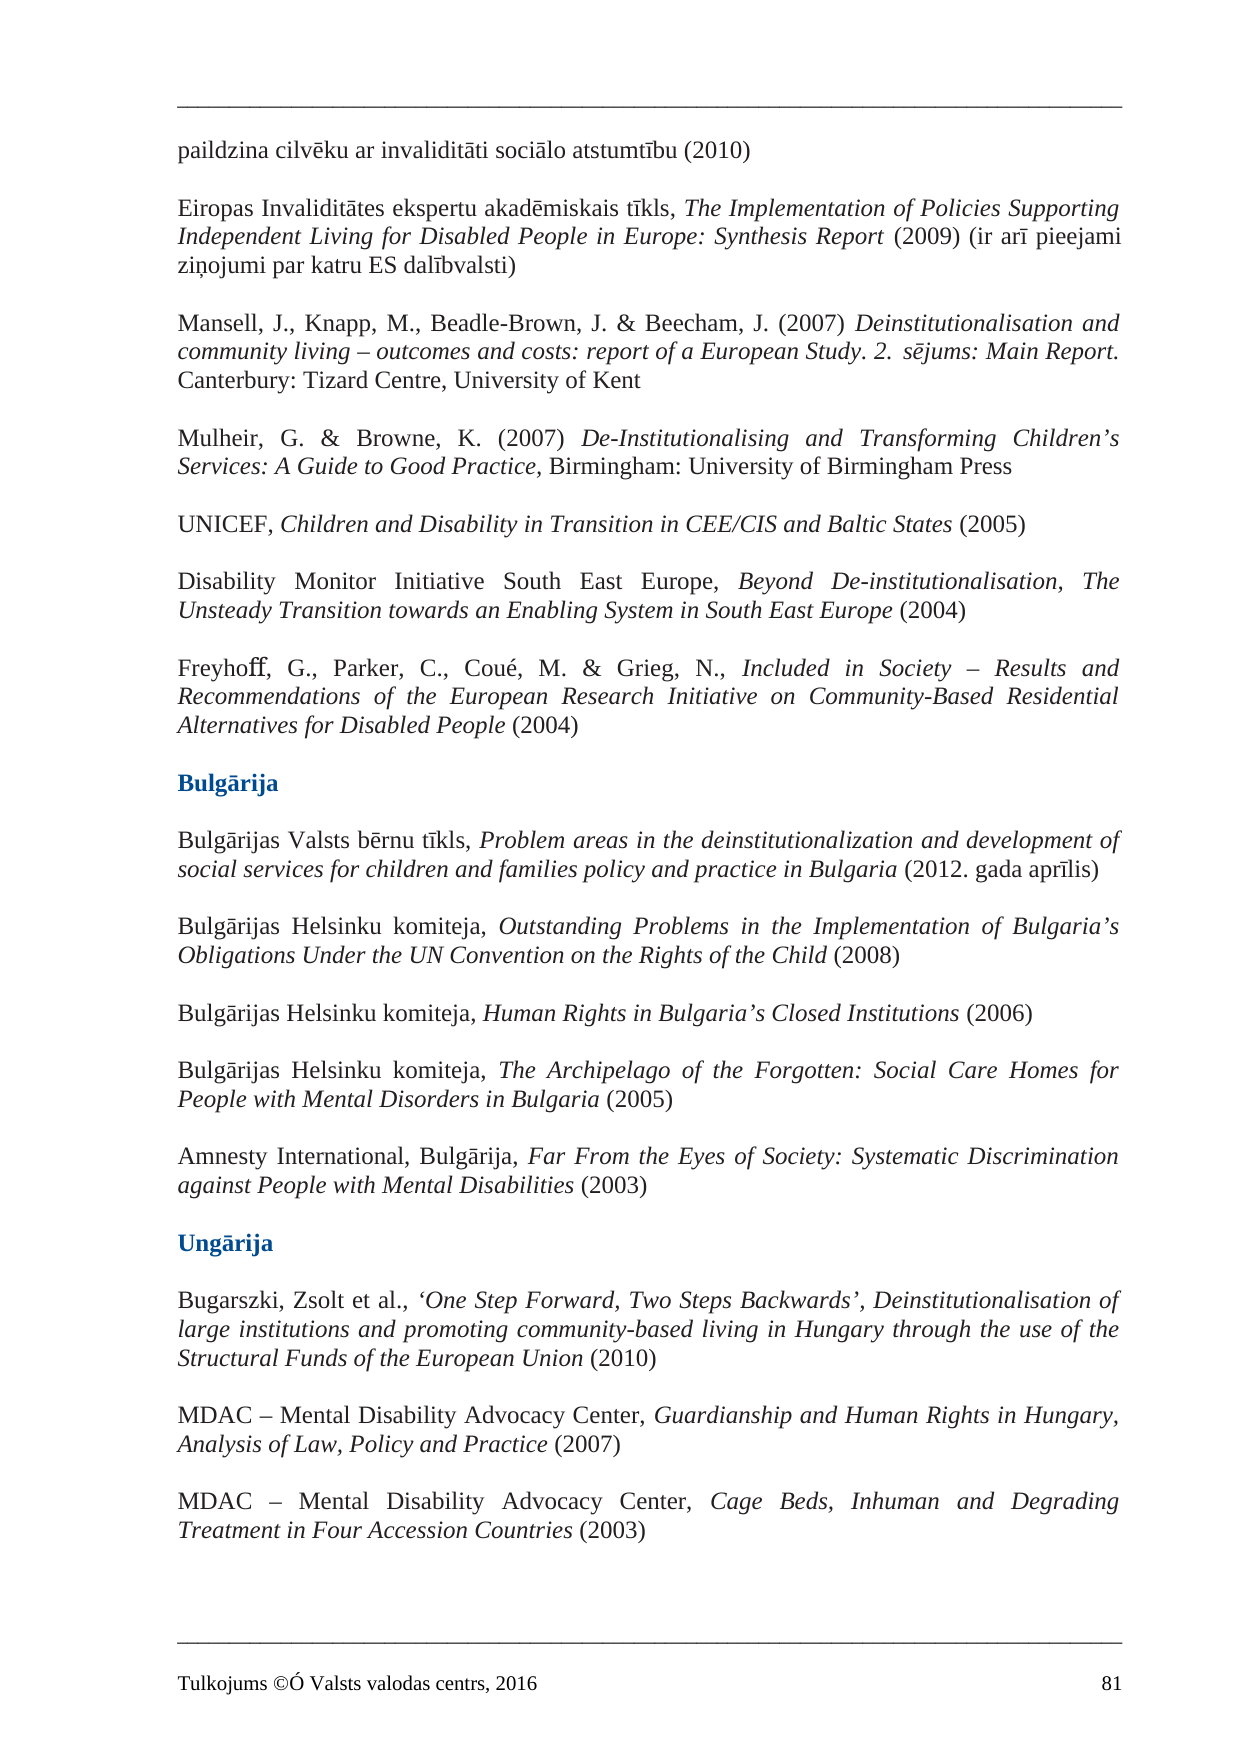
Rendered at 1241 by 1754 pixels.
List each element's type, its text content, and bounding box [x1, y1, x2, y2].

text Bulgārijas Helsinku komiteja, Human Rights in Bulgaria’s Closed Institutions (2006) [177, 998, 1122, 1026]
text Bugarszki, Zsolt et al., ‘One Step Forward, Two Steps Backwards’, Deinstitutionalisation of large institutions and promoting community-based living in Hungary through the use of the Structural Funds of the European Union (2010) [177, 1285, 1122, 1371]
text Freyhoﬀ, G., Parker, C., Coué, M. & Grieg, N., Included in Society – Results and Recommendations of the European Research Initiative on Community-Based Residential Alternatives for Disabled People (2004) [177, 653, 1122, 739]
text Eiropas Invaliditātes ekspertu akadēmiskais tīkls, The Implementation of Policies Supporting Independent Living for Disabled People in Europe: Synthesis Report (2009) (ir arī pieejami ziņojumi par katru ES dalībvalsti) [177, 193, 1122, 279]
text Amnesty International, Bulgārija, Far From the Eyes of Society: Systematic Discrimination against People with Mental Disabilities (2003) [177, 1141, 1122, 1199]
subtitle Bulgārija [177, 768, 1122, 796]
text Bulgārijas Helsinku komiteja, The Archipelago of the Forgotten: Social Care Homes for People with Mental Disorders in Bulgaria (2005) [177, 1055, 1122, 1113]
text MDAC – Mental Disability Advocacy Center, Cage Beds, Inhuman and Degrading Treatment in Four Accession Countries (2003) [177, 1486, 1122, 1544]
text MDAC – Mental Disability Advocacy Center, Guardianship and Human Rights in Hungary, Analysis of Law, Policy and Practice (2007) [177, 1400, 1122, 1458]
text Mansell, J., Knapp, M., Beadle-Brown, J. & Beecham, J. (2007) Deinstitutionalisation and community living – outcomes and costs: report of a European Study. 2. sējums: Main Report. Canterbury: Tizard Centre, University of Kent [177, 308, 1122, 394]
text UNICEF, Children and Disability in Transition in CEE/CIS and Baltic States (2005) [177, 509, 1122, 538]
text Disability Monitor Initiative South East Europe, Beyond De-institutionalisation, The Unsteady Transition towards an Enabling System in South East Europe (2004) [177, 566, 1122, 624]
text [177, 135, 1122, 164]
text Bulgārijas Valsts bērnu tīkls, Problem areas in the deinstitutionalization and development of social services for children and families policy and practice in Bulgaria (2012. gada aprīlis) [177, 825, 1122, 883]
text Bulgārijas Helsinku komiteja, Outstanding Problems in the Implementation of Bulgaria’s Obligations Under the UN Convention on the Rights of the Child (2008) [177, 911, 1122, 969]
text Mulheir, G. & Browne, K. (2007) De-Institutionalising and Transforming Children’s Services: A Guide to Good Practice, Birmingham: University of Birmingham Press [177, 423, 1122, 480]
subtitle Ungārija [177, 1228, 1122, 1256]
